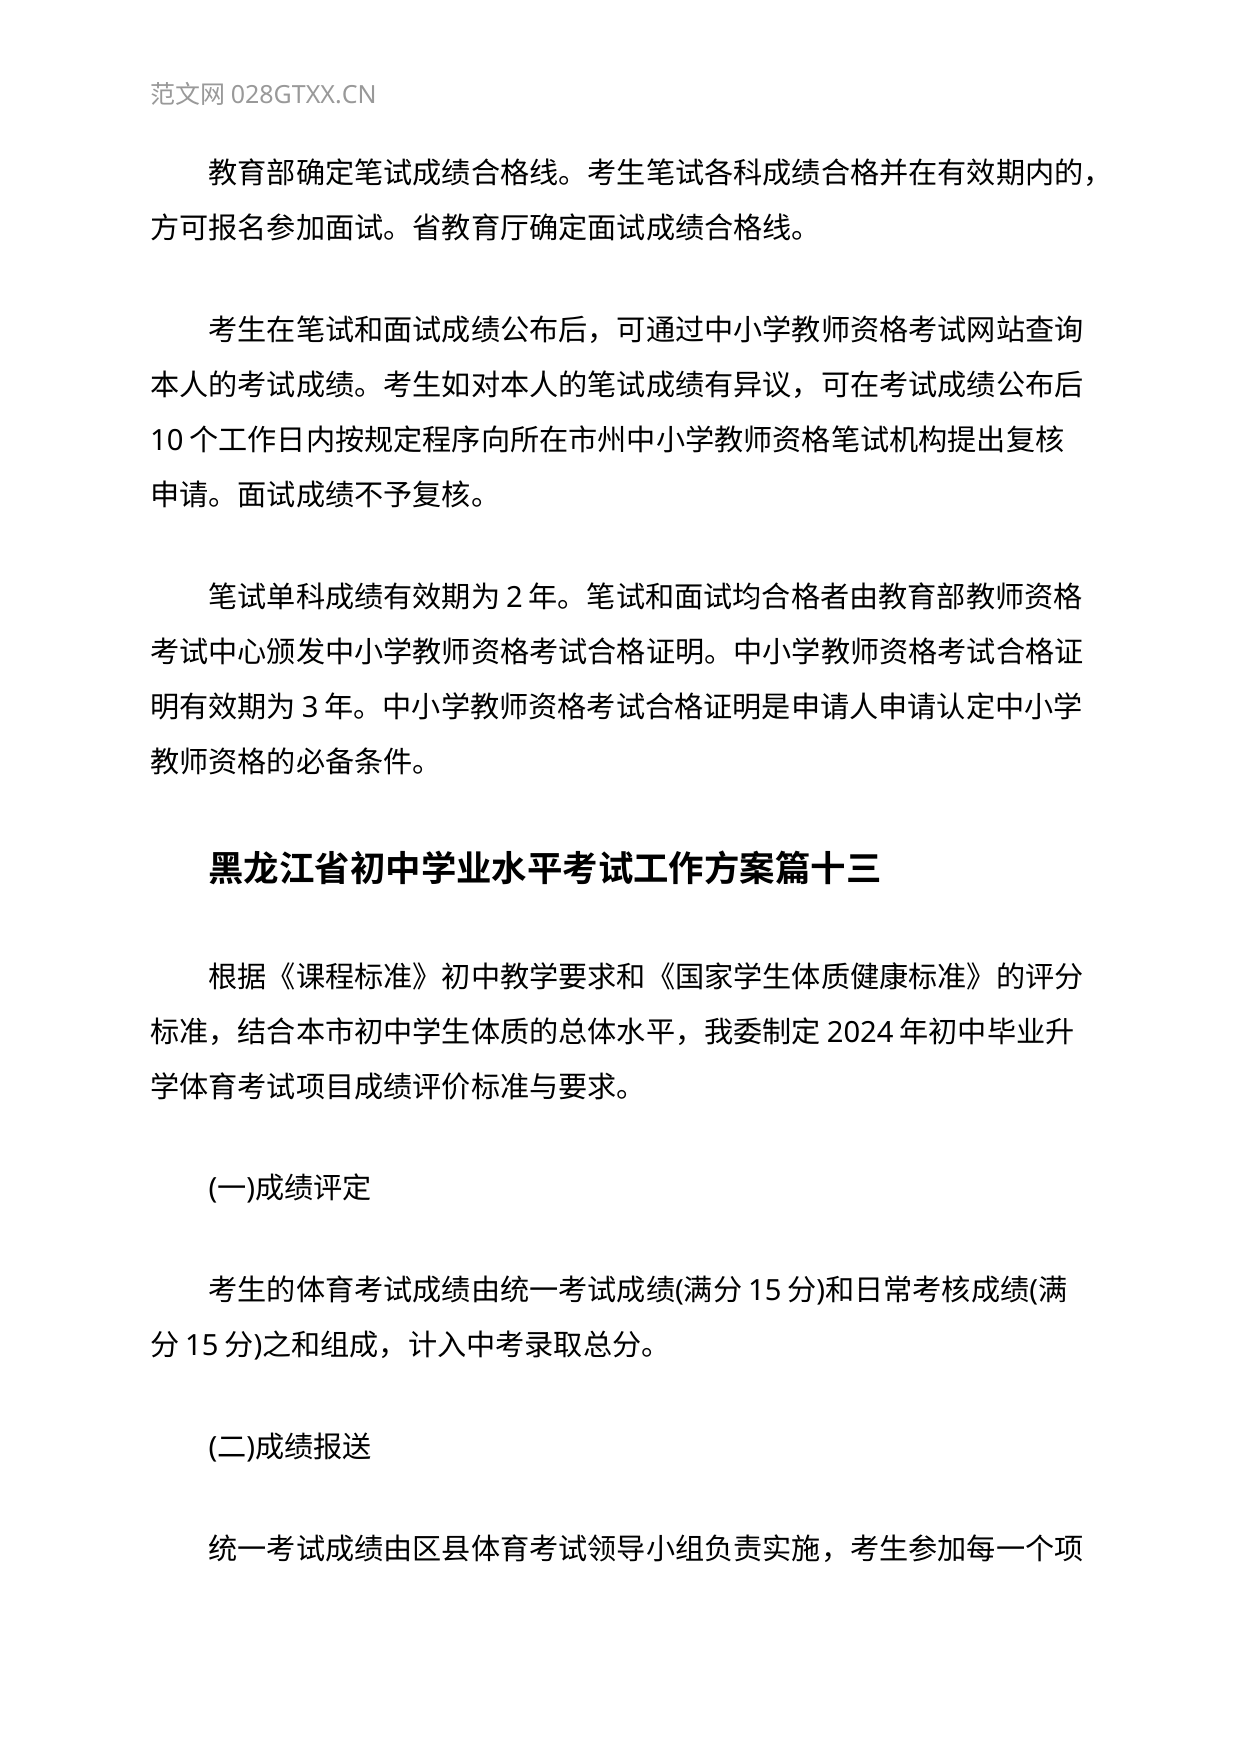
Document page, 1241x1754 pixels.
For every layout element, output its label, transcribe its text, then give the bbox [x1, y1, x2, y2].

text 笔试单科成绩有效期为2年。笔试和面试均合格者由教育部教师资格考试中心颁发中小学教师资格考试合格证明。中小学教师资格考试合格证明有效期为3年。中小学教师资格考试合格证明是申请人申请认定中小学教师资格的必备条件。 [150, 573, 1090, 780]
text 根据《课程标准》初中教学要求和《国家学生体质健康标准》的评分标准，结合本市初中学生体质的总体水平，我委制定2024年初中毕业升学体育考试项目成绩评价标准与要求。 [150, 953, 1090, 1106]
text 考生的体育考试成绩由统一考试成绩(满分15分)和日常考核成绩(满分15分)之和组成，计入中考录取总分。 [150, 1267, 1090, 1364]
text 考生在笔试和面试成绩公布后，可通过中小学教师资格考试网站查询本人的考试成绩。考生如对本人的笔试成绩有异议，可在考试成绩公布后10个工作日内按规定程序向所在市州中小学教师资格笔试机构提出复核申请。面试成绩不予复核。 [150, 307, 1090, 514]
text (二)成绩报送 [150, 1424, 1090, 1466]
text 教育部确定笔试成绩合格线。考生笔试各科成绩合格并在有效期内的，方可报名参加面试。省教育厅确定面试成绩合格线。 [150, 150, 1090, 247]
text (一)成绩评定 [150, 1165, 1090, 1207]
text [150, 1526, 1090, 1568]
text 黑龙江省初中学业水平考试工作方案篇十三 [150, 840, 1090, 891]
